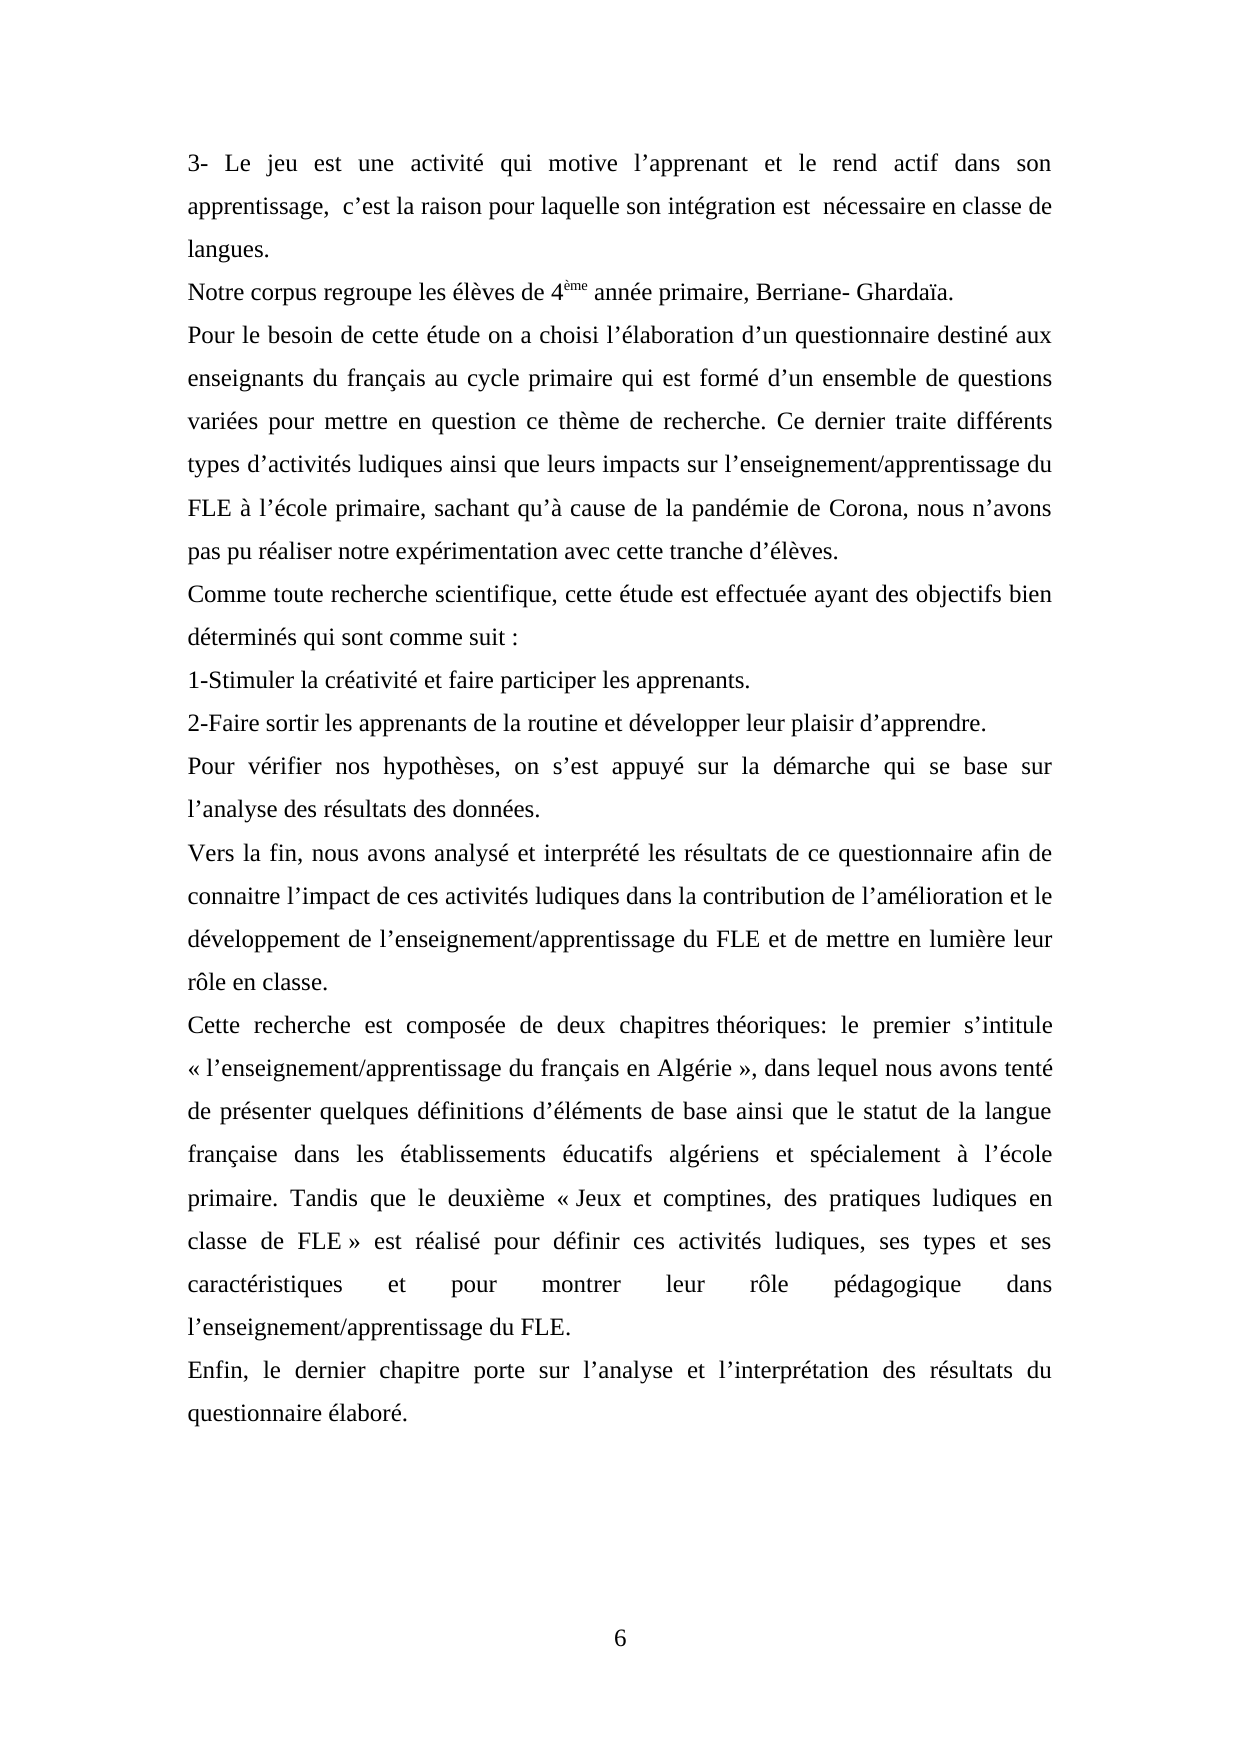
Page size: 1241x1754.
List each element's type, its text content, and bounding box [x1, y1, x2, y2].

text Cette recherche est composée de deux chapitres théoriques: le premier s’intitule « l’enseignement/apprentissage du français en Algérie », dans lequel nous avons tenté de présenter quelques définitions d’éléments de base ainsi que le statut de la langue française dans les établissements éducatifs algériens et spécialement à l’école primaire. Tandis que le deuxième « Jeux et comptines, des pratiques ludiques en classe de FLE » est réalisé pour définir ces activités ludiques, ses types et ses caractéristiques et pour montrer leur rôle pédagogique dans l’enseignement/apprentissage du FLE. [187, 1010, 1053, 1341]
text 1-Stimuler la créativité et faire participer les apprenants. [187, 665, 1053, 694]
text Pour le besoin de cette étude on a choisi l’élaboration d’un questionnaire destiné aux enseignants du français au cycle primaire qui est formé d’un ensemble de questions variées pour mettre en question ce thème de recherche. Ce dernier traite différents types d’activités ludiques ainsi que leurs impacts sur l’enseignement/apprentissage du FLE à l’école primaire, sachant qu’à cause de la pandémie de Corona, nous n’avons pas pu réaliser notre expérimentation avec cette tranche d’élèves. [187, 320, 1053, 564]
text Notre corpus regroupe les élèves de 4ème année primaire, Berriane- Ghardaïa. [187, 277, 1053, 306]
text Enfin, le dernier chapitre porte sur l’analyse et l’interprétation des résultats du questionnaire élaboré. [187, 1355, 1053, 1427]
text 3- Le jeu est une activité qui motive l’apprenant et le rend actif dans son apprentissage, c’est la raison pour laquelle son intégration est nécessaire en classe de langues. [187, 148, 1053, 263]
text 2-Faire sortir les apprenants de la routine et développer leur plaisir d’apprendre. [187, 708, 1053, 737]
text Comme toute recherche scientifique, cette étude est effectuée ayant des objectifs bien déterminés qui sont comme suit : [187, 579, 1053, 651]
text Pour vérifier nos hypothèses, on s’est appuyé sur la démarche qui se base sur l’analyse des résultats des données. [187, 751, 1053, 823]
text Vers la fin, nous avons analysé et interprété les résultats de ce questionnaire afin de connaitre l’impact de ces activités ludiques dans la contribution de l’amélioration et le développement de l’enseignement/apprentissage du FLE et de mettre en lumière leur rôle en classe. [187, 838, 1053, 996]
